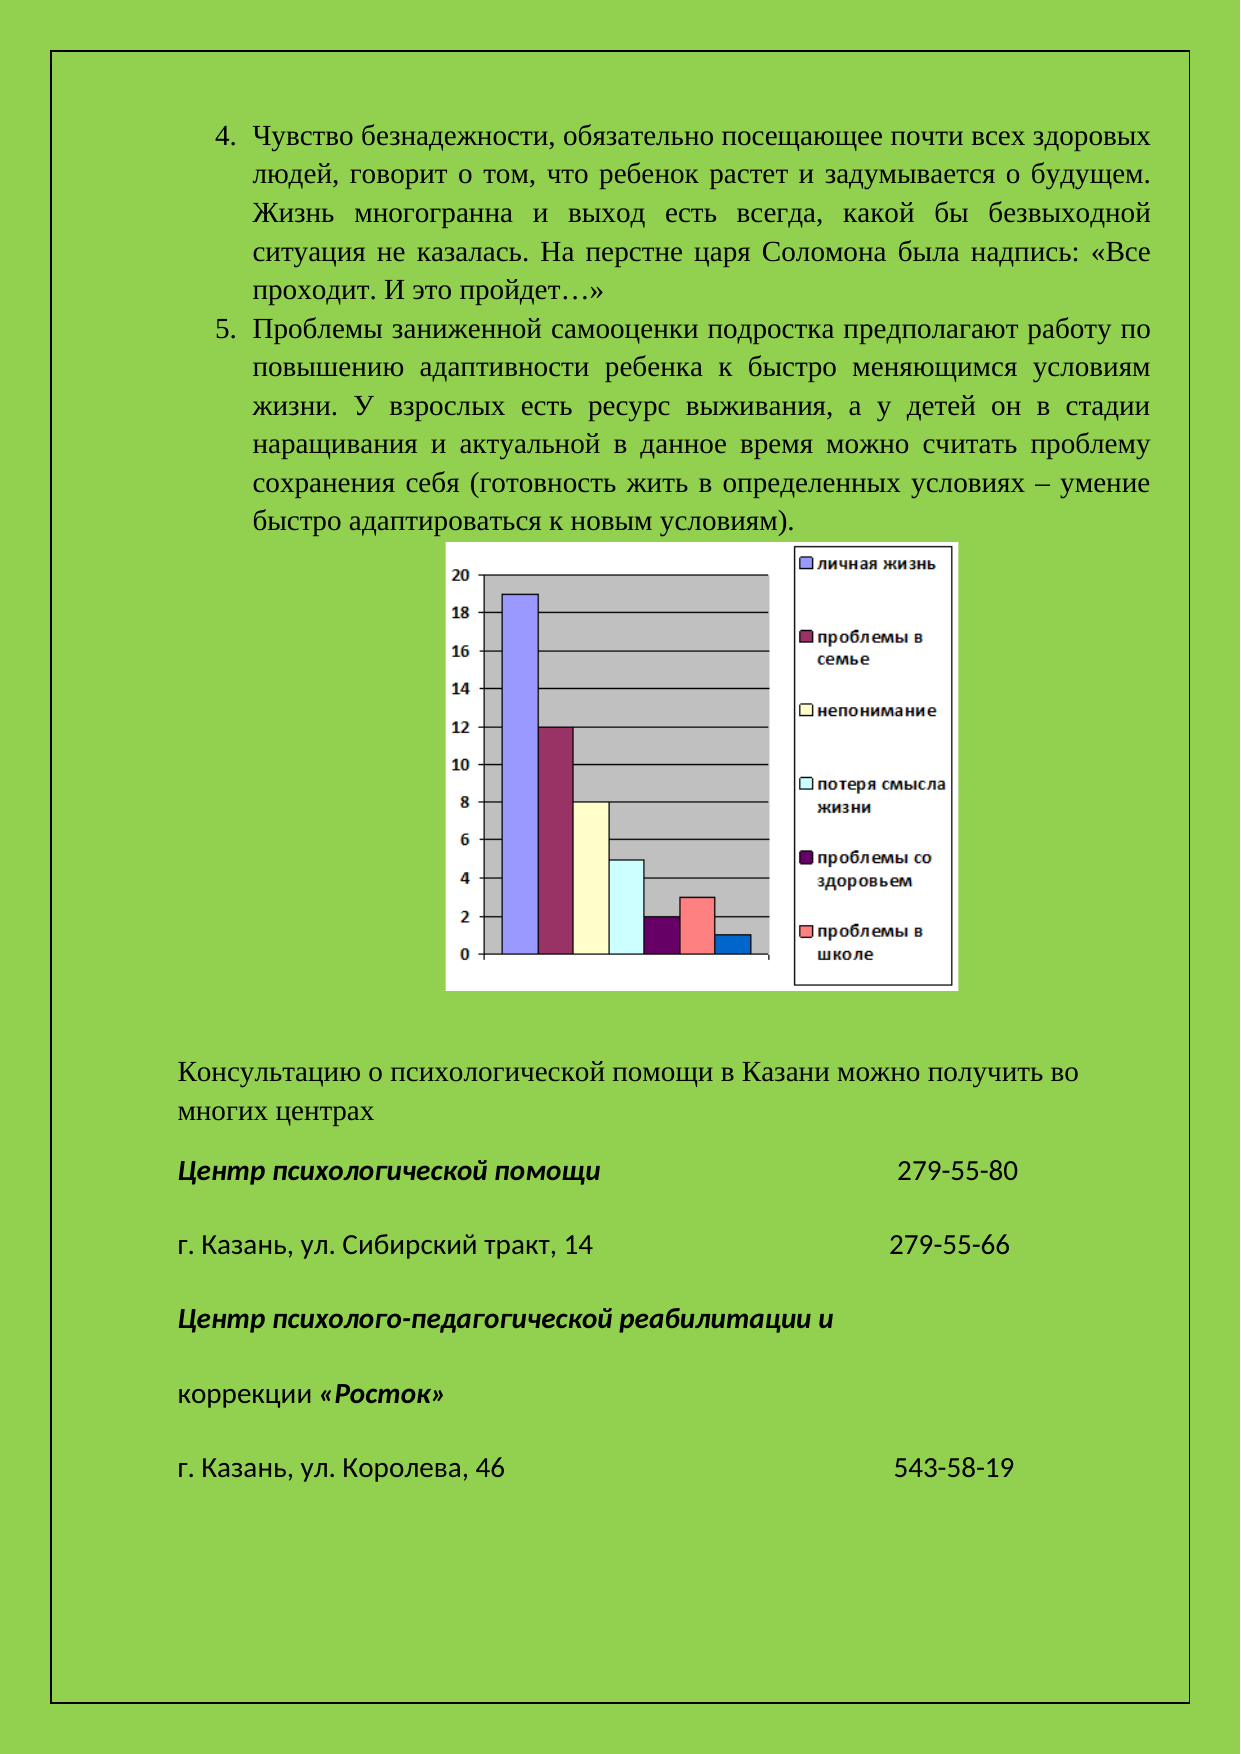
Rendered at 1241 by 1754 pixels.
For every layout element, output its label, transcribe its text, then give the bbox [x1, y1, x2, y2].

text г. Казань, ул. Королева, 46 543-58-19 [177, 1449, 1152, 1485]
list Проблемы заниженной самооценки подростка предполагают работу по повышению адаптивности ребенка к быстро меняющимся условиям жизни. У взрослых есть ресурс выживания, а у детей он в стадии наращивания и актуальной в данное время можно считать проблему сохранения себя (готовность жить в определенных условиях – умение быстро адаптироваться к новым условиям). [215, 311, 1152, 537]
list Чувство безнадежности, обязательно посещающее почти всех здоровых людей, говорит о том, что ребенок растет и задумывается о будущем. Жизнь многогранна и выход есть всегда, какой бы безвыходной ситуация не казалась. На перстне царя Соломона была надпись: «Все проходит. И это пройдет…» [215, 118, 1152, 306]
text Консультацию о психологической помощи в Казани можно получить во многих центрах [177, 1054, 1152, 1126]
text Центр психолого-педагогической реабилитации и [177, 1301, 1152, 1336]
text Центр психологической помощи 279-55-80 [177, 1152, 1152, 1188]
text коррекции «Росток» [177, 1375, 1152, 1410]
picture [445, 542, 959, 991]
text г. Казань, ул. Сибирский тракт, 14 279-55-66 [177, 1226, 1152, 1262]
